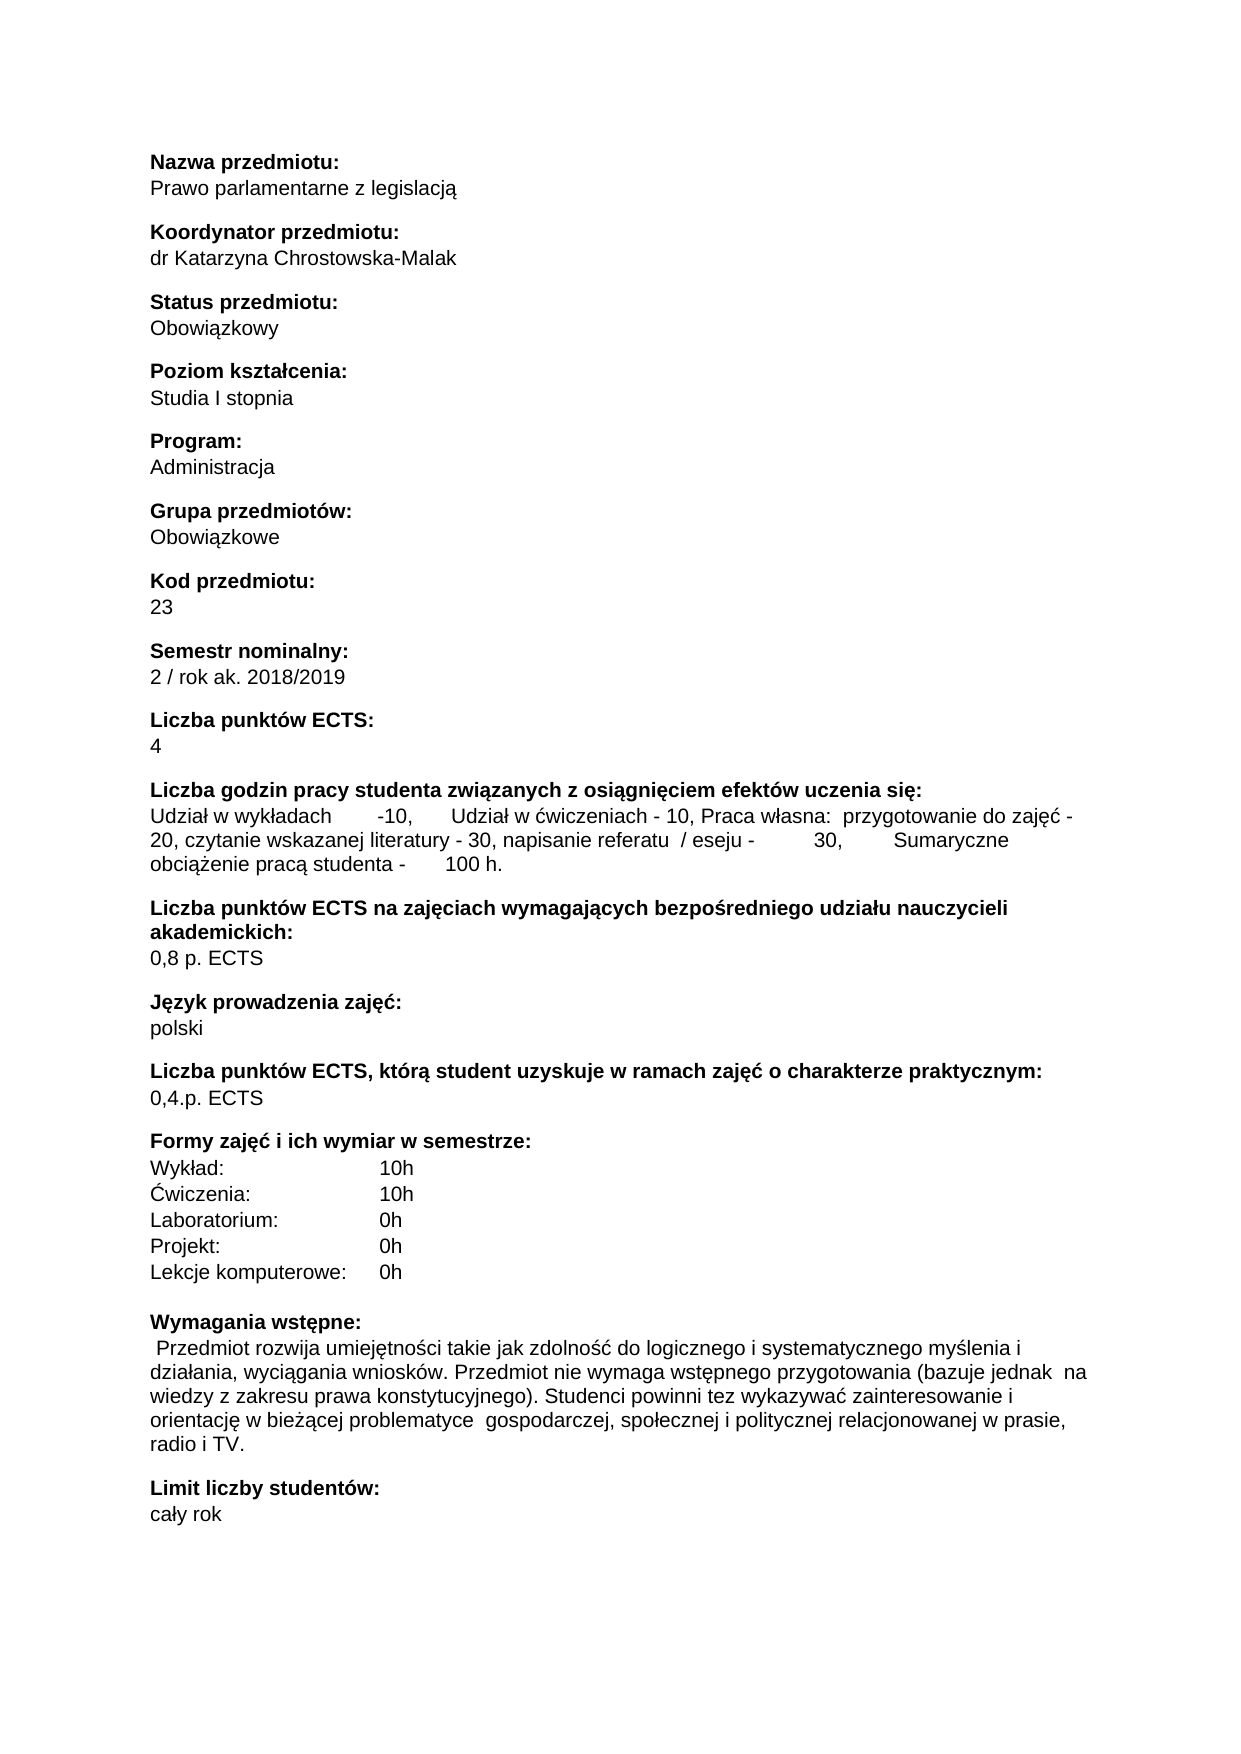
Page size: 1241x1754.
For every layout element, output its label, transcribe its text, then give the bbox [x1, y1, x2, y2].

table_header Wykład: [140, 1156, 367, 1180]
text Udział w wykładach -10, Udział w ćwiczeniach - 10, Praca własna: przygotowanie do zajęć -20, czytanie wskazanej literatury - 30, napisanie referatu / eseju - 30, Sumaryczne obciążenie pracą studenta - 100 h. [150, 804, 1090, 876]
text cały rok [150, 1502, 1090, 1526]
text Przedmiot rozwija umiejętności takie jak zdolność do logicznego i systematycznego myślenia i działania, wyciągania wniosków. Przedmiot nie wymaga wstępnego przygotowania (bazuje jednak na wiedzy z zakresu prawa konstytucyjnego). Studenci powinni tez wykazywać zainteresowanie i orientację w bieżącej problematyce gospodarczej, społecznej i politycznej relacjonowanej w prasie, radio i TV. [150, 1336, 1090, 1456]
text 4 [150, 734, 1090, 758]
text Obowiązkowe [150, 525, 1090, 549]
text Limit liczby studentów: [150, 1476, 1090, 1499]
text Liczba punktów ECTS: [150, 708, 1090, 732]
text Administracja [150, 455, 1090, 479]
text polski [150, 1016, 1090, 1039]
text Semestr nominalny: [150, 638, 1090, 662]
text Formy zajęć i ich wymiar w semestrze: [150, 1129, 1090, 1153]
text Prawo parlamentarne z legislacją [150, 176, 1090, 200]
text Obowiązkowy [150, 316, 1090, 339]
text Liczba punktów ECTS, którą student uzyskuje w ramach zajęć o charakterze praktycznym: [150, 1059, 1090, 1083]
text Poziom kształcenia: [150, 359, 1090, 383]
table_cell 0h [369, 1258, 597, 1284]
text Liczba godzin pracy studenta związanych z osiągnięciem efektów uczenia się: [150, 778, 1090, 802]
text Kod przedmiotu: [150, 569, 1090, 593]
text Wymagania wstępne: [150, 1310, 1090, 1334]
text Koordynator przedmiotu: [150, 220, 1090, 244]
text Studia I stopnia [150, 385, 1090, 409]
table_cell Lekcje komputerowe: [140, 1260, 367, 1284]
table_cell 0h [369, 1206, 597, 1232]
text 2 / rok ak. 2018/2019 [150, 664, 1090, 688]
text 0,4.p. ECTS [150, 1085, 1090, 1109]
text Nazwa przedmiotu: [150, 150, 1090, 174]
text Grupa przedmiotów: [150, 499, 1090, 523]
text Język prowadzenia zajęć: [150, 989, 1090, 1013]
text 0,8 p. ECTS [150, 946, 1090, 970]
table_cell 0h [369, 1232, 597, 1258]
table_cell Laboratorium: [140, 1208, 367, 1232]
table_header 10h [369, 1156, 597, 1180]
text Status przedmiotu: [150, 289, 1090, 313]
table_cell 10h [369, 1180, 597, 1206]
text Program: [150, 429, 1090, 453]
text 23 [150, 595, 1090, 619]
table_cell Ćwiczenia: [140, 1182, 367, 1206]
table_cell Projekt: [140, 1234, 367, 1258]
text dr Katarzyna Chrostowska-Malak [150, 246, 1090, 270]
text Liczba punktów ECTS na zajęciach wymagających bezpośredniego udziału nauczycieli akademickich: [150, 896, 1090, 944]
